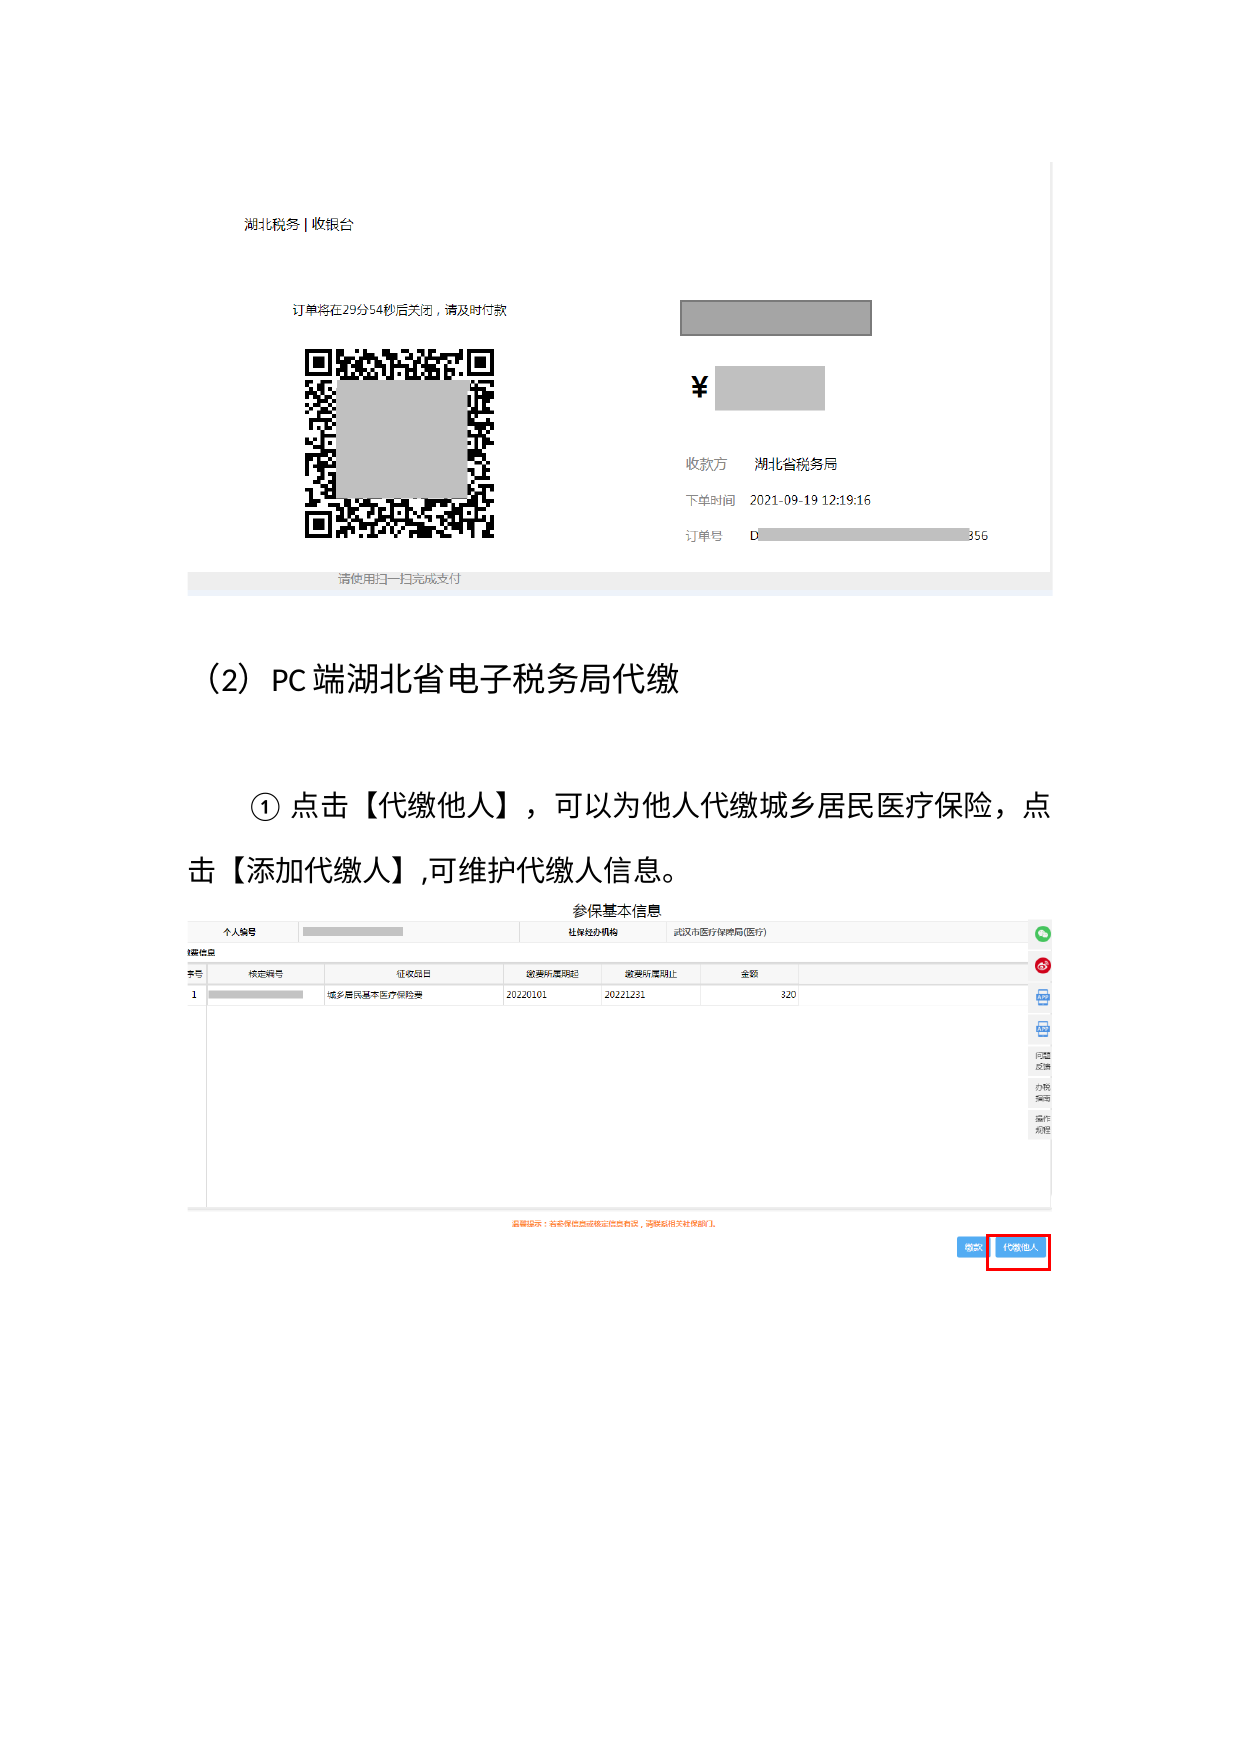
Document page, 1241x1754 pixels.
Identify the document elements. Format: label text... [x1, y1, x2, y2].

text ①点击【代缴他人】，可以为他人代缴城乡居民医疗保险，点击【添加代缴人】,可维护代缴人信息。 [187, 771, 1053, 901]
picture [989, 1237, 1048, 1258]
picture [187, 162, 1053, 596]
picture [187, 900, 1052, 1258]
subtitle （2）PC端湖北省电子税务局代缴 [187, 644, 1053, 709]
